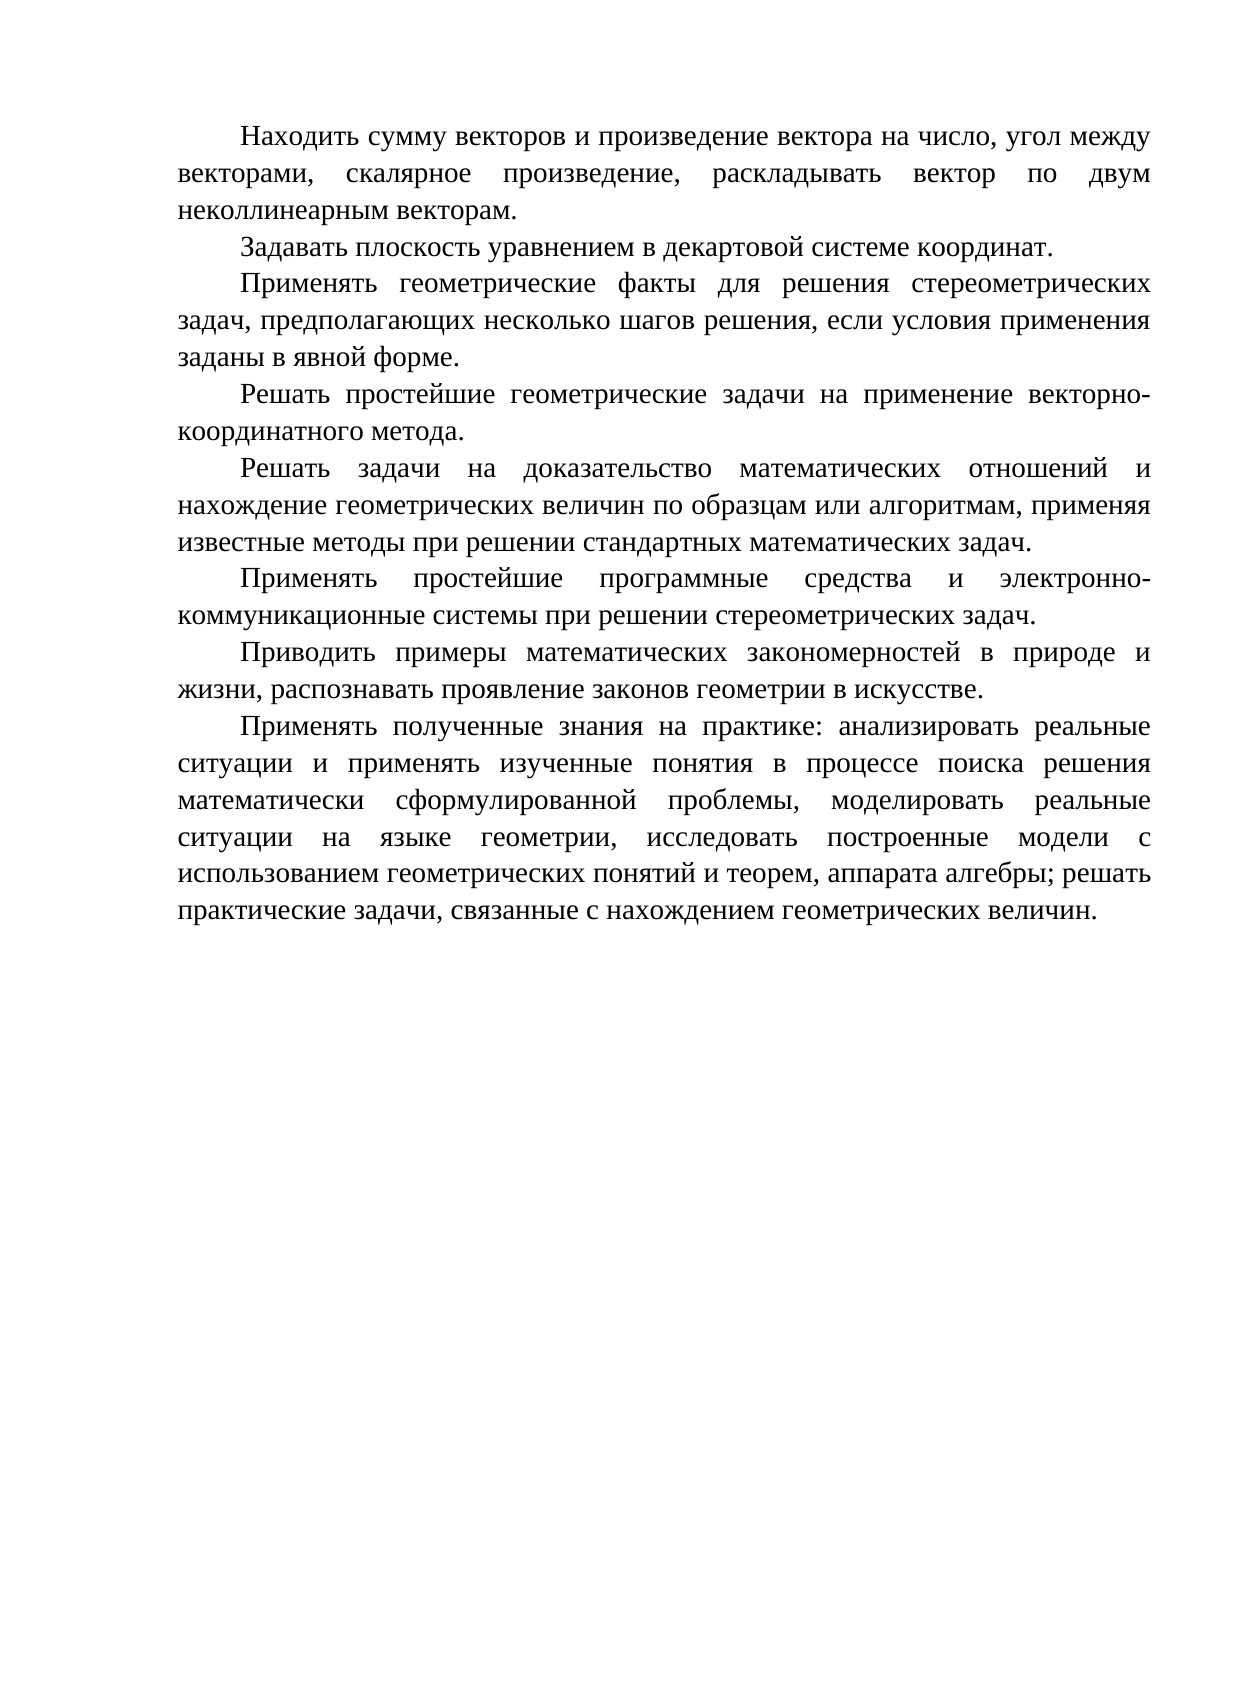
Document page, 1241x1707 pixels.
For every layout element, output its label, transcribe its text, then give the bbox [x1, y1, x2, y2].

text Решать задачи на доказательство математических отношений и нахождение геометрических величин по образцам или алгоритмам, применяя известные методы при решении стандартных математических задач. [177, 450, 1152, 557]
text Применять простейшие программные средства и электронно-коммуникационные системы при решении стереометрических задач. [177, 561, 1152, 631]
text Находить сумму векторов и произведение вектора на число, угол между векторами, скалярное произведение, раскладывать вектор по двум неколлинеарным векторам. [177, 118, 1152, 225]
text Применять геометрические факты для решения стереометрических задач, предполагающих несколько шагов решения, если условия применения заданы в явной форме. [177, 266, 1152, 373]
text Задавать плоскость уравнением в декартовой системе координат. [177, 229, 1152, 262]
text Применять полученные знания на практике: анализировать реальные ситуации и применять изученные понятия в процессе поиска решения математически сформулированной проблемы, моделировать реальные ситуации на языке геометрии, исследовать построенные модели с использованием геометрических понятий и теорем, аппарата алгебры; решать практические задачи, связанные с нахождением геометрических величин. [177, 708, 1152, 926]
text Приводить примеры математических закономерностей в природе и жизни, распознавать проявление законов геометрии в искусстве. [177, 634, 1152, 705]
text Решать простейшие геометрические задачи на применение векторно-координатного метода. [177, 376, 1152, 447]
